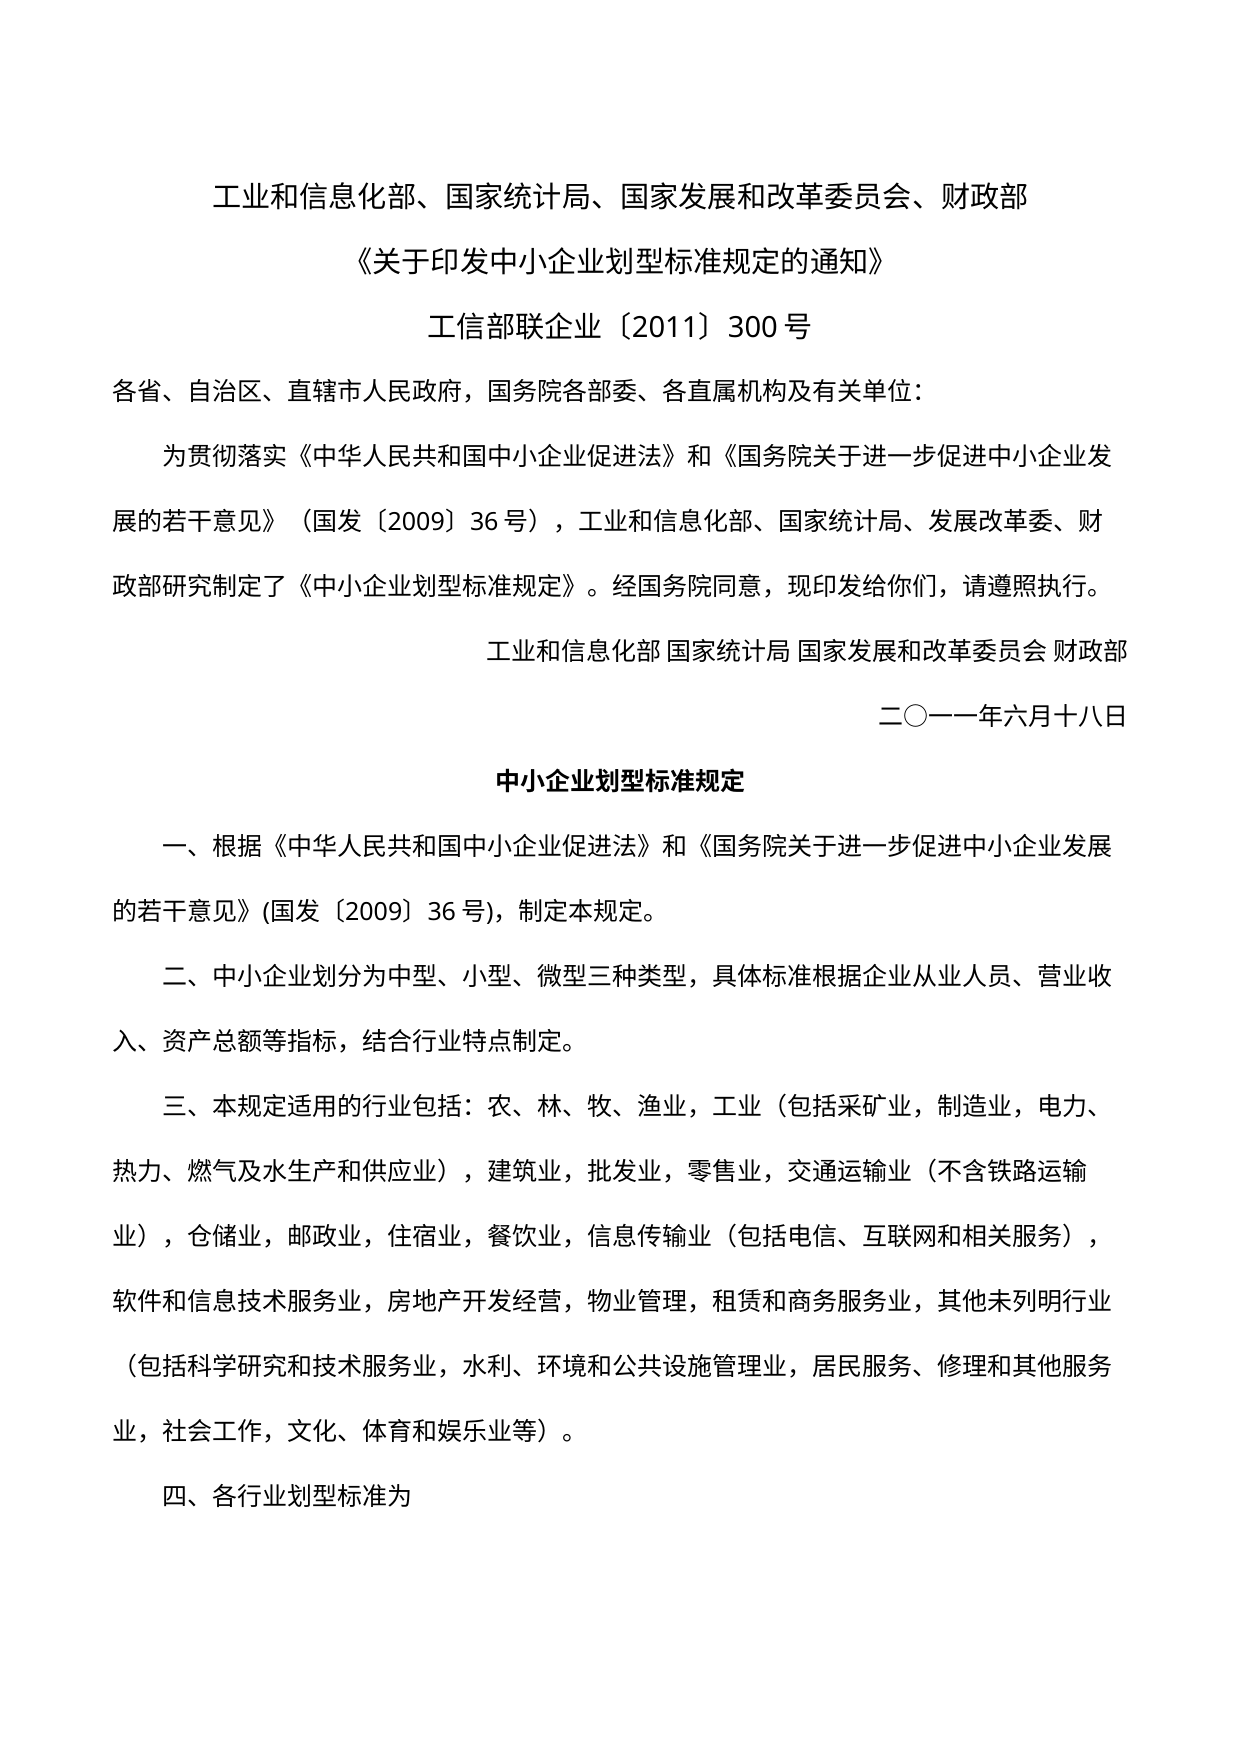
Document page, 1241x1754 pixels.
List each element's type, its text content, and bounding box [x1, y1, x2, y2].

text 为贯彻落实《中华人民共和国中小企业促进法》和《国务院关于进一步促进中小企业发展的若干意见》（国发〔2009〕36号），工业和信息化部、国家统计局、发展改革委、财政部研究制定了《中小企业划型标准规定》。经国务院同意，现印发给你们，请遵照执行。 [112, 422, 1128, 617]
text 二、中小企业划分为中型、小型、微型三种类型，具体标准根据企业从业人员、营业收入、资产总额等指标，结合行业特点制定。 [112, 942, 1128, 1072]
text 工业和信息化部 国家统计局 国家发展和改革委员会 财政部 [112, 617, 1128, 682]
text 二○一一年六月十八日 [112, 682, 1128, 747]
text 三、本规定适用的行业包括：农、林、牧、渔业，工业（包括采矿业，制造业，电力、热力、燃气及水生产和供应业），建筑业，批发业，零售业，交通运输业（不含铁路运输业），仓储业，邮政业，住宿业，餐饮业，信息传输业（包括电信、互联网和相关服务），软件和信息技术服务业，房地产开发经营，物业管理，租赁和商务服务业，其他未列明行业（包括科学研究和技术服务业，水利、环境和公共设施管理业，居民服务、修理和其他服务业，社会工作，文化、体育和娱乐业等）。 [112, 1072, 1128, 1462]
text 《关于印发中小企业划型标准规定的通知》 [112, 227, 1128, 292]
text 一、根据《中华人民共和国中小企业促进法》和《国务院关于进一步促进中小企业发展的若干意见》(国发〔2009〕36号)，制定本规定。 [112, 812, 1128, 942]
text 工信部联企业〔2011〕300号 [112, 292, 1128, 357]
text 各省、自治区、直辖市人民政府，国务院各部委、各直属机构及有关单位： [112, 357, 1128, 422]
text 中小企业划型标准规定 [112, 747, 1128, 812]
text 工业和信息化部、国家统计局、国家发展和改革委员会、财政部 [112, 162, 1128, 227]
text 四、各行业划型标准为 [112, 1462, 1128, 1527]
